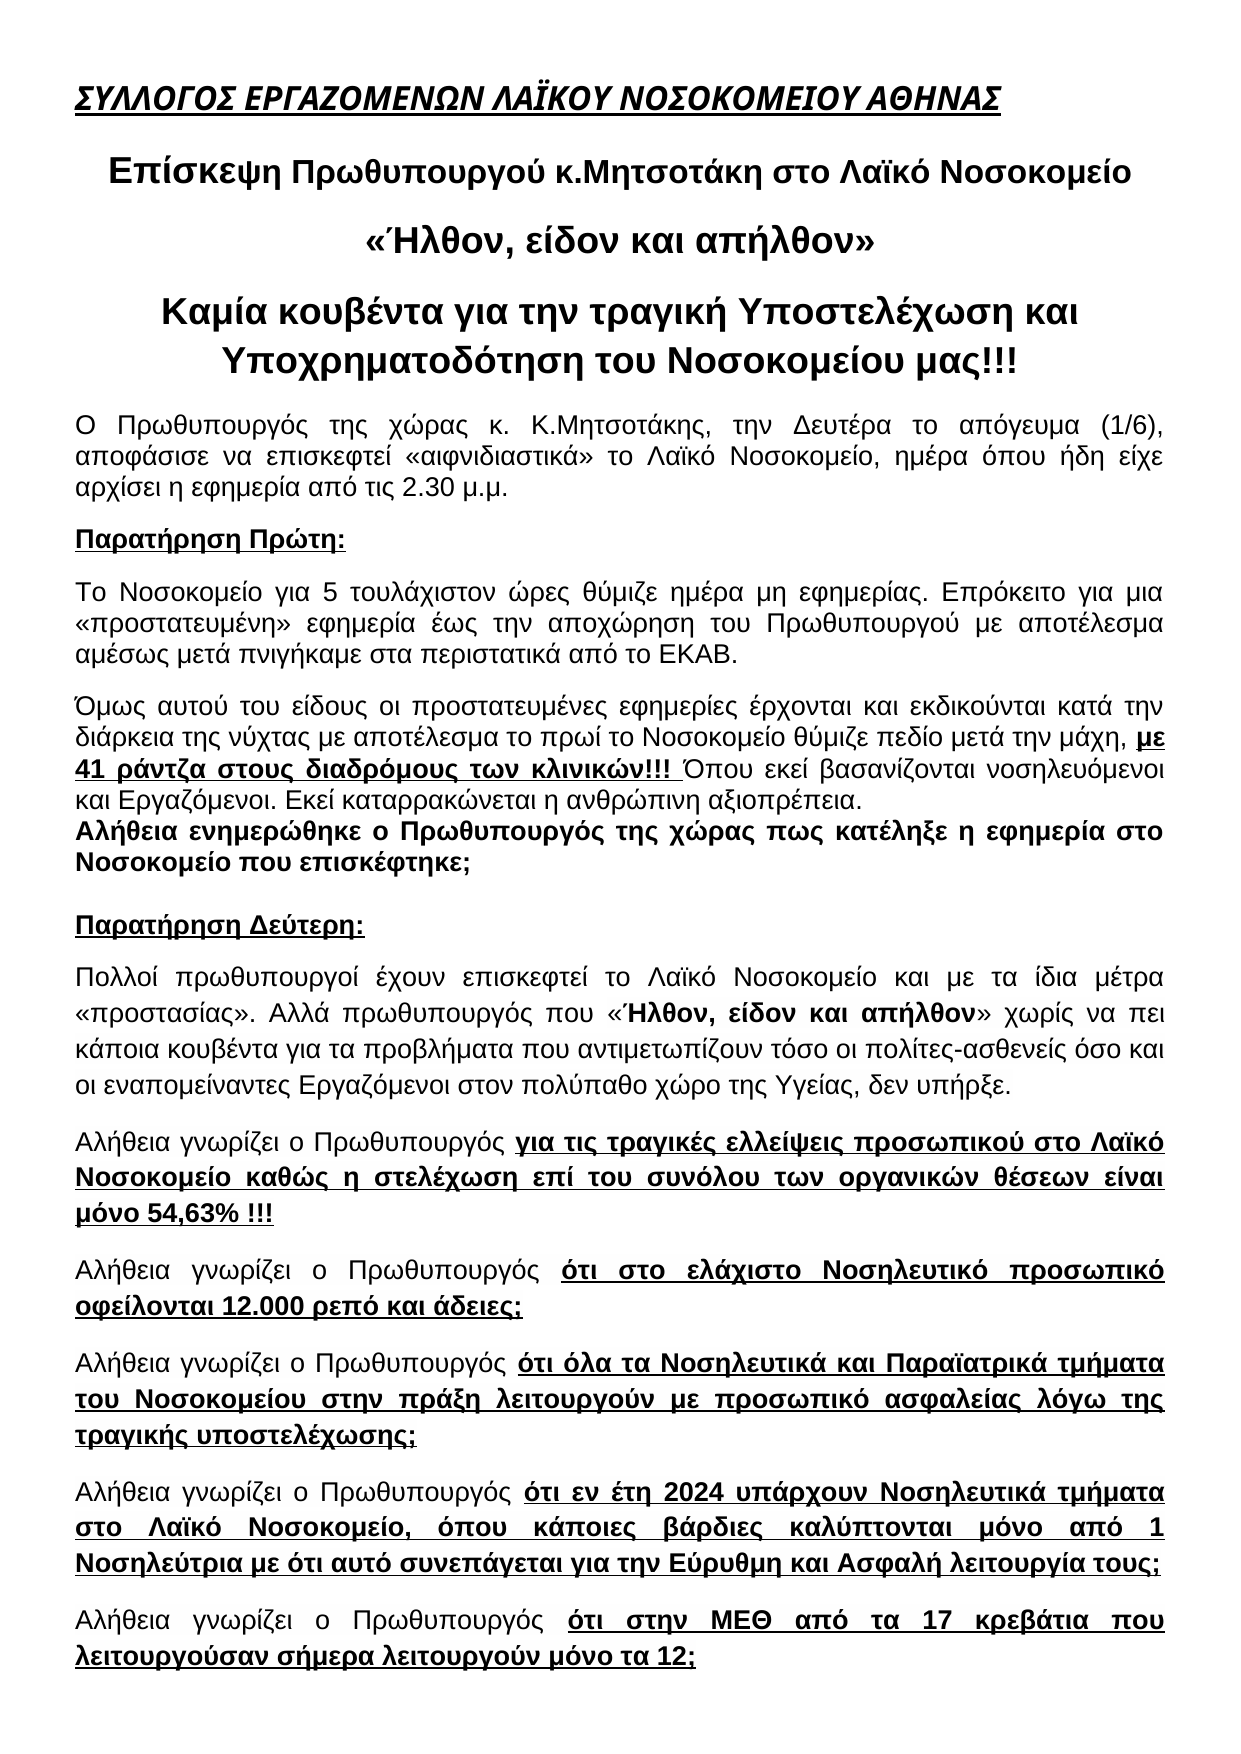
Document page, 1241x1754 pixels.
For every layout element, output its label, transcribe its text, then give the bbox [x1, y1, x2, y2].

text ΣΥΛΛΟΓΟΣ ΕΡΓΑΖΟΜΕΝΩΝ ΛΑΪΚΟΥ ΝΟΣΟΚΟΜΕΙΟΥ ΑΘΗΝΑΣ [75, 75, 1165, 120]
text Παρατήρηση Δεύτερη: [75, 909, 1165, 940]
text «Ήλθον, είδον και απήλθον» [75, 218, 1165, 262]
text Ο Πρωθυπουργός της χώρας κ. Κ.Μητσοτάκης, την Δευτέρα το απόγευμα (1/6), αποφάσισε να επισκεφτεί «αιφνιδιαστικά» το Λαϊκό Νοσοκομείο, ημέρα όπου ήδη είχε αρχίσει η εφημερία από τις 2.30 μ.μ. [75, 409, 1165, 503]
text Αλήθεια γνωρίζει ο Πρωθυπουργός ότι εν έτη 2024 υπάρχουν Νοσηλευτικά τμήματα στο Λαϊκό Νοσοκομείο, όπου κάποιες βάρδιες καλύπτονται μόνο από 1 Νοσηλεύτρια με ότι αυτό συνεπάγεται για την Εύρυθμη και Ασφαλή λειτουργία τους; [75, 1543, 1165, 1579]
text Το Νοσοκομείο για 5 τουλάχιστον ώρες θύμιζε ημέρα μη εφημερίας. Επρόκειτο για μια «προστατευμένη» εφημερία έως την αποχώρηση του Πρωθυπουργού με αποτέλεσμα αμέσως μετά πνιγήκαμε στα περιστατικά από το ΕΚΑΒ. [75, 576, 1165, 669]
text Αλήθεια ενημερώθηκε ο Πρωθυπουργός της χώρας πως κατέληξε η εφημερία στο Νοσοκομείο που επισκέφτηκε; [75, 815, 1165, 878]
text Επίσκεψη Πρωθυπουργού κ.Μητσοτάκη στο Λαϊκό Νοσοκομείο [75, 148, 1165, 191]
text Παρατήρηση Πρώτη: [75, 523, 1165, 555]
text Πολλοί πρωθυπουργοί έχουν επισκεφτεί το Λαϊκό Νοσοκομείο και με τα ίδια μέτρα «προστασίας». Αλλά πρωθυπουργός που «Ήλθον, είδον και απήλθον» χωρίς να πει κάποια κουβέντα για τα προβλήματα που αντιμετωπίζουν τόσο οι πολίτες-ασθενείς όσο και οι εναπομείναντες Εργαζόμενοι στον πολύπαθο χώρο της Υγείας, δεν υπήρξε. [75, 961, 1165, 1033]
text Όμως αυτού του είδους οι προστατευμένες εφημερίες έρχονται και εκδικούνται κατά την διάρκεια της νύχτας με αποτέλεσμα το πρωί το Νοσοκομείο θύμιζε πεδίο μετά την μάχη, με 41 ράντζα στους διαδρόμους των κλινικών!!! Όπου εκεί βασανίζονται νοσηλευόμενοι και Εργαζόμενοι. Εκεί καταρρακώνεται η ανθρώπινη αξιοπρέπεια. [75, 690, 1165, 815]
text Καμία κουβέντα για την τραγική Υποστελέχωση και Υποχρηματοδότηση του Νοσοκομείου μας!!! [75, 289, 1165, 382]
text Πολλοί πρωθυπουργοί έχουν επισκεφτεί το Λαϊκό Νοσοκομείο και με τα ίδια μέτρα «προστασίας». Αλλά πρωθυπουργός που «Ήλθον, είδον και απήλθον» χωρίς να πει κάποια κουβέντα για τα προβλήματα που αντιμετωπίζουν τόσο οι πολίτες-ασθενείς όσο και οι εναπομείναντες Εργαζόμενοι στον πολύπαθο χώρο της Υγείας, δεν υπήρξε. [75, 1064, 1165, 1100]
text Αλήθεια γνωρίζει ο Πρωθυπουργός ότι στην ΜΕΘ από τα 17 κρεβάτια που λειτουργούσαν σήμερα λειτουργούν μόνο τα 12; [75, 1635, 1165, 1671]
text Αλήθεια γνωρίζει ο Πρωθυπουργός ότι όλα τα Νοσηλευτικά και Παραϊατρικά τμήματα του Νοσοκομείου στην πράξη λειτουργούν με προσωπικό ασφαλείας λόγω της τραγικής υποστελέχωσης; [75, 1414, 1165, 1450]
text Αλήθεια γνωρίζει ο Πρωθυπουργός για τις τραγικές ελλείψεις προσωπικού στο Λαϊκό Νοσοκομείο καθώς η στελέχωση επί του συνόλου των οργανικών θέσεων είναι μόνο 54,63% !!! [75, 1193, 1165, 1229]
text Αλήθεια γνωρίζει ο Πρωθυπουργός ότι στο ελάχιστο Νοσηλευτικό προσωπικό οφείλονται 12.000 ρεπό και άδειες; [75, 1285, 1165, 1321]
